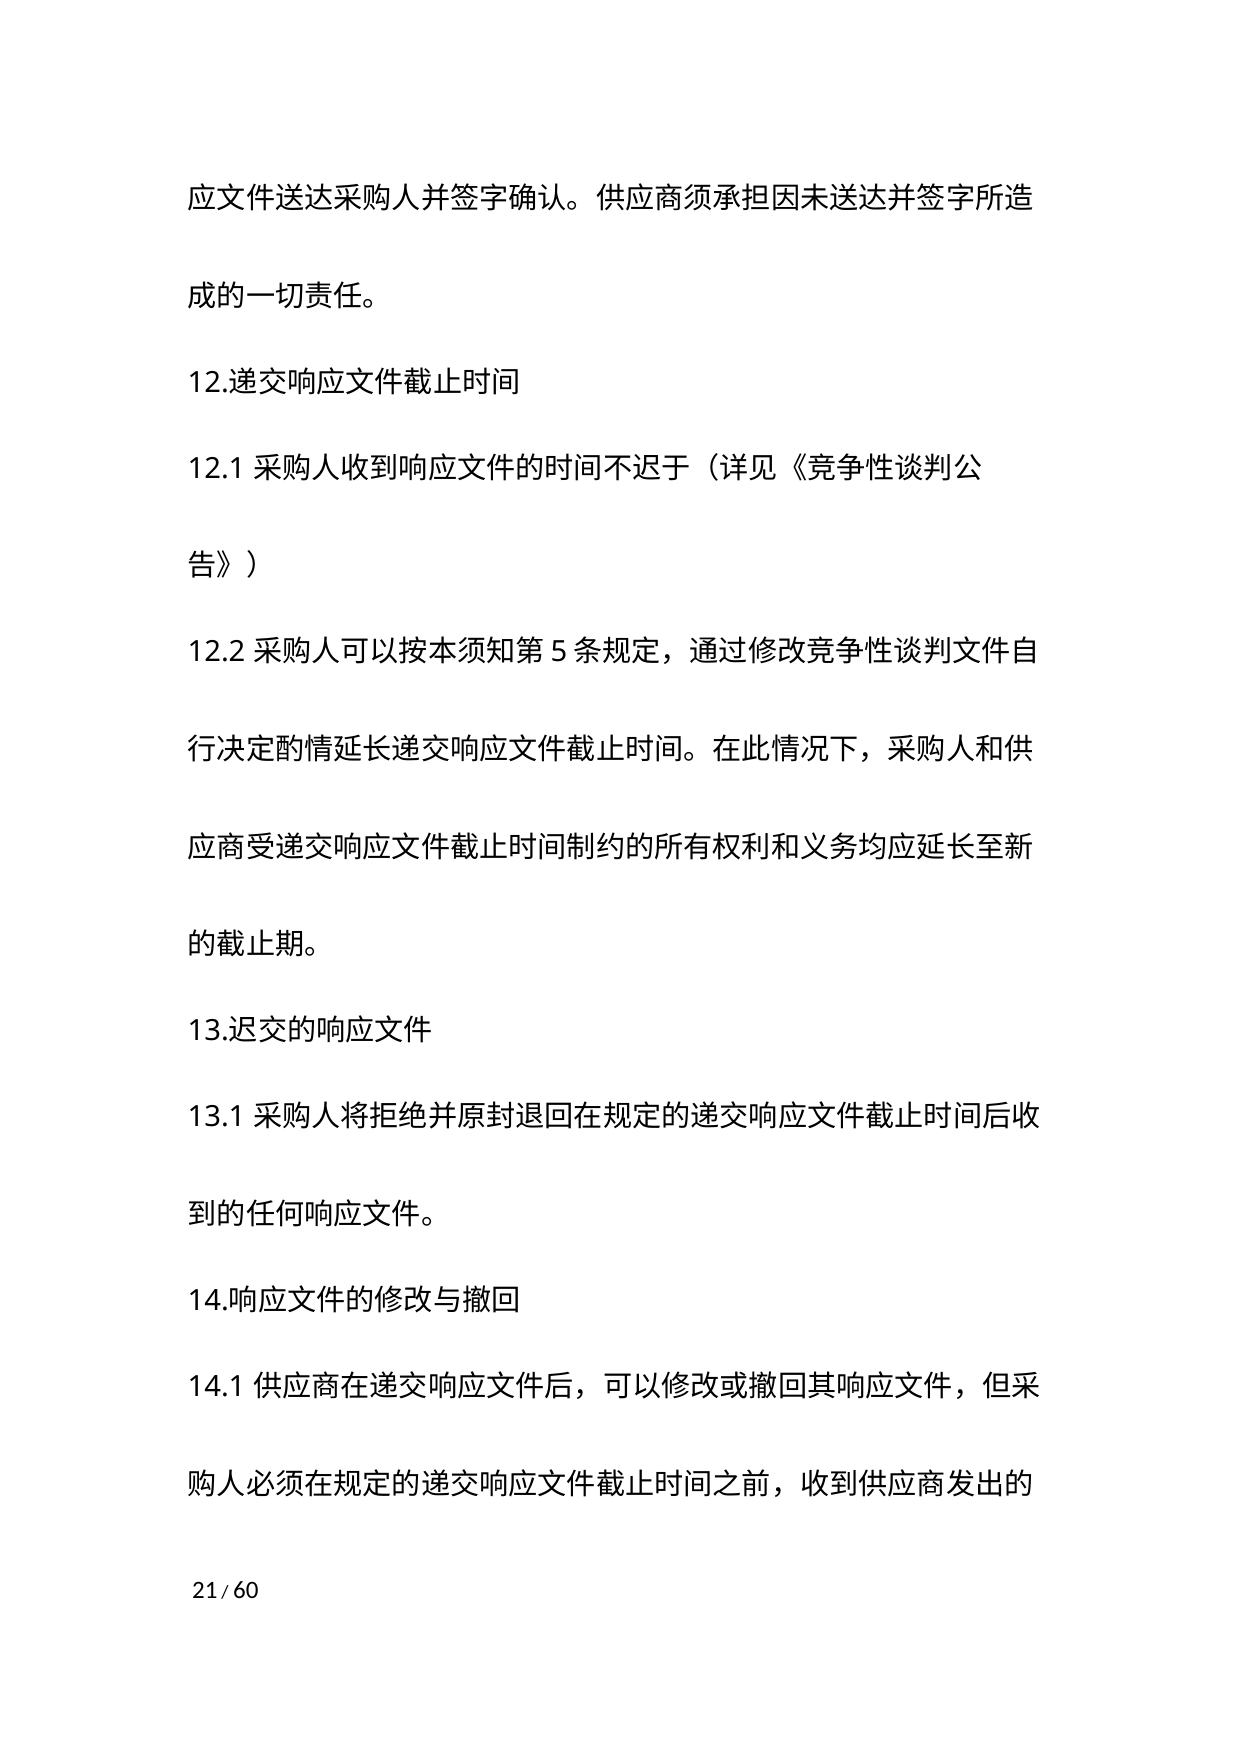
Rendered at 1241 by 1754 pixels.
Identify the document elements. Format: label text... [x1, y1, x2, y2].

text 13.1 采购人将拒绝并原封退回在规定的递交响应文件截止时间后收到的任何响应文件。 [187, 1082, 1053, 1244]
text 12.1 采购人收到响应文件的时间不迟于（详见《竞争性谈判公告》） [187, 433, 1053, 596]
text 13.迟交的响应文件 [187, 995, 1053, 1060]
text 14.响应文件的修改与撤回 [187, 1265, 1053, 1330]
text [187, 1351, 1053, 1514]
text 12.递交响应文件截止时间 [187, 347, 1053, 412]
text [187, 163, 1053, 326]
text 12.2 采购人可以按本须知第5条规定，通过修改竞争性谈判文件自行决定酌情延长递交响应文件截止时间。在此情况下，采购人和供应商受递交响应文件截止时间制约的所有权利和义务均应延长至新的截止期。 [187, 617, 1053, 974]
